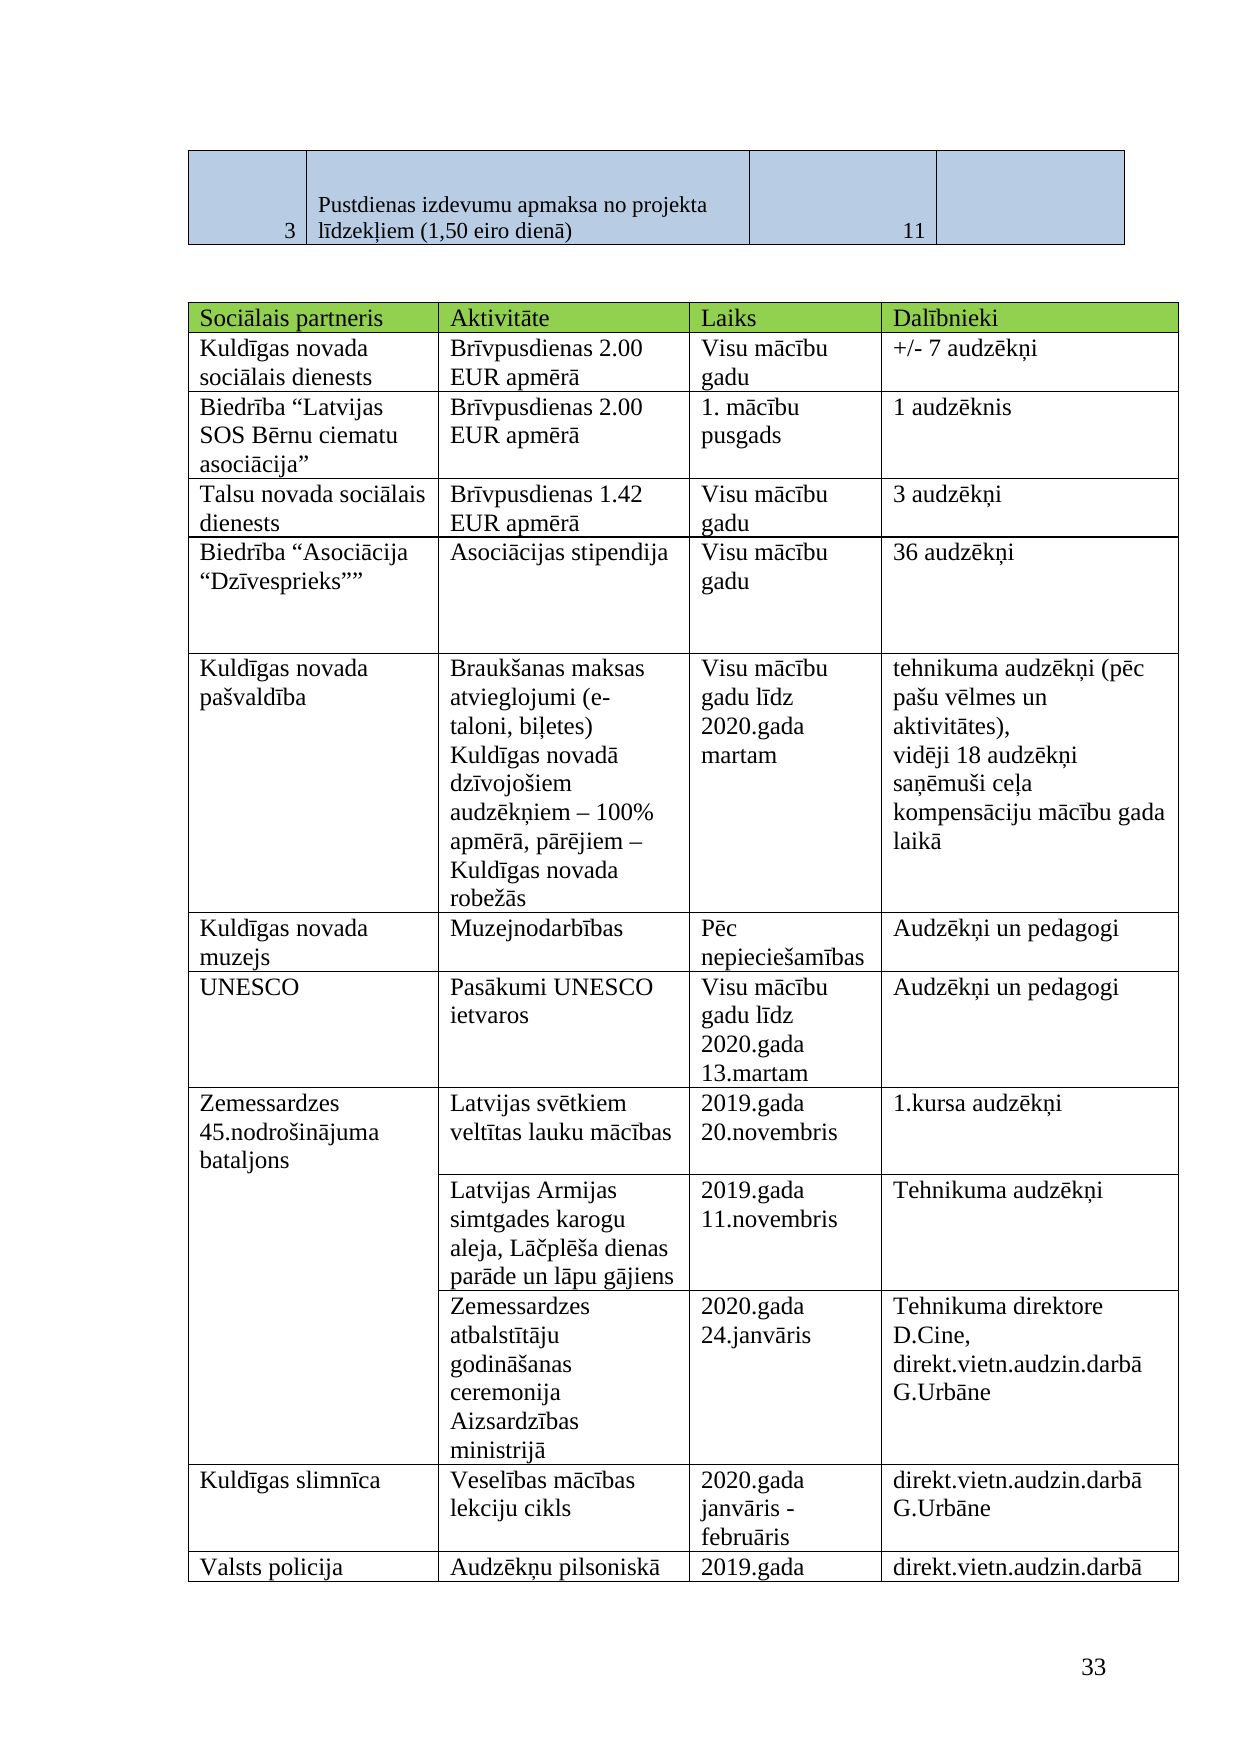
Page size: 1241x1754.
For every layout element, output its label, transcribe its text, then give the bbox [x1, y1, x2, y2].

table_cell Visu mācību gadu līdz 2020.gada 13.martam [690, 972, 881, 1087]
table_header Sociālais partneris [189, 303, 438, 332]
table_cell 2019.gada oktobris [690, 1552, 881, 1581]
table_cell Braukšanas maksas atvieglojumi (e- taloni, biļetes) Kuldīgas novadā dzīvojošiem audzēkņiem – 100% apmērā, pārējiem – Kuldīgas novada robežās [439, 654, 689, 912]
table_cell +/- 7 audzēkņi [882, 333, 1178, 391]
table_cell Visu mācību gadu [690, 538, 881, 652]
table_cell Brīvpusdienas 1.42 EUR apmērā [439, 479, 689, 536]
table_cell Tehnikuma direktore D.Cine, direkt.vietn.audzin.darbā G.Urbāne [882, 1291, 1178, 1464]
table_cell Kuldīgas novada muzejs [189, 913, 438, 971]
table_cell Valsts policija [189, 1552, 438, 1581]
table_cell 36 audzēkņi [882, 538, 1178, 652]
table_cell Zemessardzes atbalstītāju godināšanas ceremonija Aizsardzības ministrijā [439, 1291, 689, 1464]
table_cell Biedrība “Asociācija “Dzīvesprieks”” [189, 538, 438, 652]
table_cell Pasākumi UNESCO ietvaros [439, 972, 689, 1087]
table_cell Kuldīgas slimnīca [189, 1465, 438, 1551]
table_cell Zemessardzes 45.nodrošinājuma bataljons [189, 1088, 438, 1464]
table_cell direkt.vietn.audzin.darbā G.Urbāne [882, 1465, 1178, 1551]
table_cell Visu mācību gadu līdz 2020.gada martam [690, 654, 881, 912]
table_cell Muzejnodarbības [439, 913, 689, 971]
table_cell Brīvpusdienas 2.00 EUR apmērā [439, 392, 689, 478]
table_cell Visu mācību gadu [690, 333, 881, 391]
table_cell Audzēkņi un pedagogi [882, 972, 1178, 1087]
table_cell Kuldīgas novada sociālais dienests [189, 333, 438, 391]
table_cell Pēc nepieciešamības [690, 913, 881, 971]
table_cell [439, 1552, 689, 1581]
table_cell Biedrība “Latvijas SOS Bērnu ciematu asociācija” [189, 392, 438, 478]
table_cell Talsu novada sociālais dienests [189, 479, 438, 536]
table_cell 2019.gada 20.novembris [690, 1088, 881, 1174]
table_cell Tehnikuma audzēkņi [882, 1175, 1178, 1290]
table_cell 3 audzēkņi [882, 479, 1178, 536]
table_cell UNESCO [189, 972, 438, 1087]
table_cell Veselības mācības lekciju cikls [439, 1465, 689, 1551]
table_cell Kuldīgas novada pašvaldība [189, 654, 438, 912]
table_cell [937, 151, 1124, 244]
table_cell 1 audzēknis [882, 392, 1178, 478]
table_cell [882, 1552, 1178, 1581]
table_cell Visu mācību gadu [690, 479, 881, 536]
table_cell 3 [189, 151, 306, 244]
table_cell Pustdienas izdevumu apmaksa no projekta līdzekļiem (1,50 eiro dienā) [307, 151, 749, 244]
table_cell 11 [750, 151, 936, 244]
table_cell 1. mācību pusgads [690, 392, 881, 478]
table_header Dalībnieki [882, 303, 1178, 332]
table_cell Latvijas Armijas simtgades karogu aleja, Lāčplēša dienas parāde un lāpu gājiens [439, 1175, 689, 1290]
table_cell 2020.gada 24.janvāris [690, 1291, 881, 1464]
table_header Laiks [690, 303, 881, 332]
table_cell Latvijas svētkiem veltītas lauku mācības [439, 1088, 689, 1174]
table_cell tehnikuma audzēkņi (pēc pašu vēlmes un aktivitātes), vidēji 18 audzēkņi saņēmuši ceļa kompensāciju mācību gada laikā [882, 654, 1178, 912]
table_cell Asociācijas stipendija [439, 538, 689, 652]
table_cell 2019.gada 11.novembris [690, 1175, 881, 1290]
table_header Aktivitāte [439, 303, 689, 332]
table_cell 1.kursa audzēkņi [882, 1088, 1178, 1174]
table_cell 2020.gada janvāris - februāris [690, 1465, 881, 1551]
table_cell Audzēkņi un pedagogi [882, 913, 1178, 971]
table_cell Brīvpusdienas 2.00 EUR apmērā [439, 333, 689, 391]
